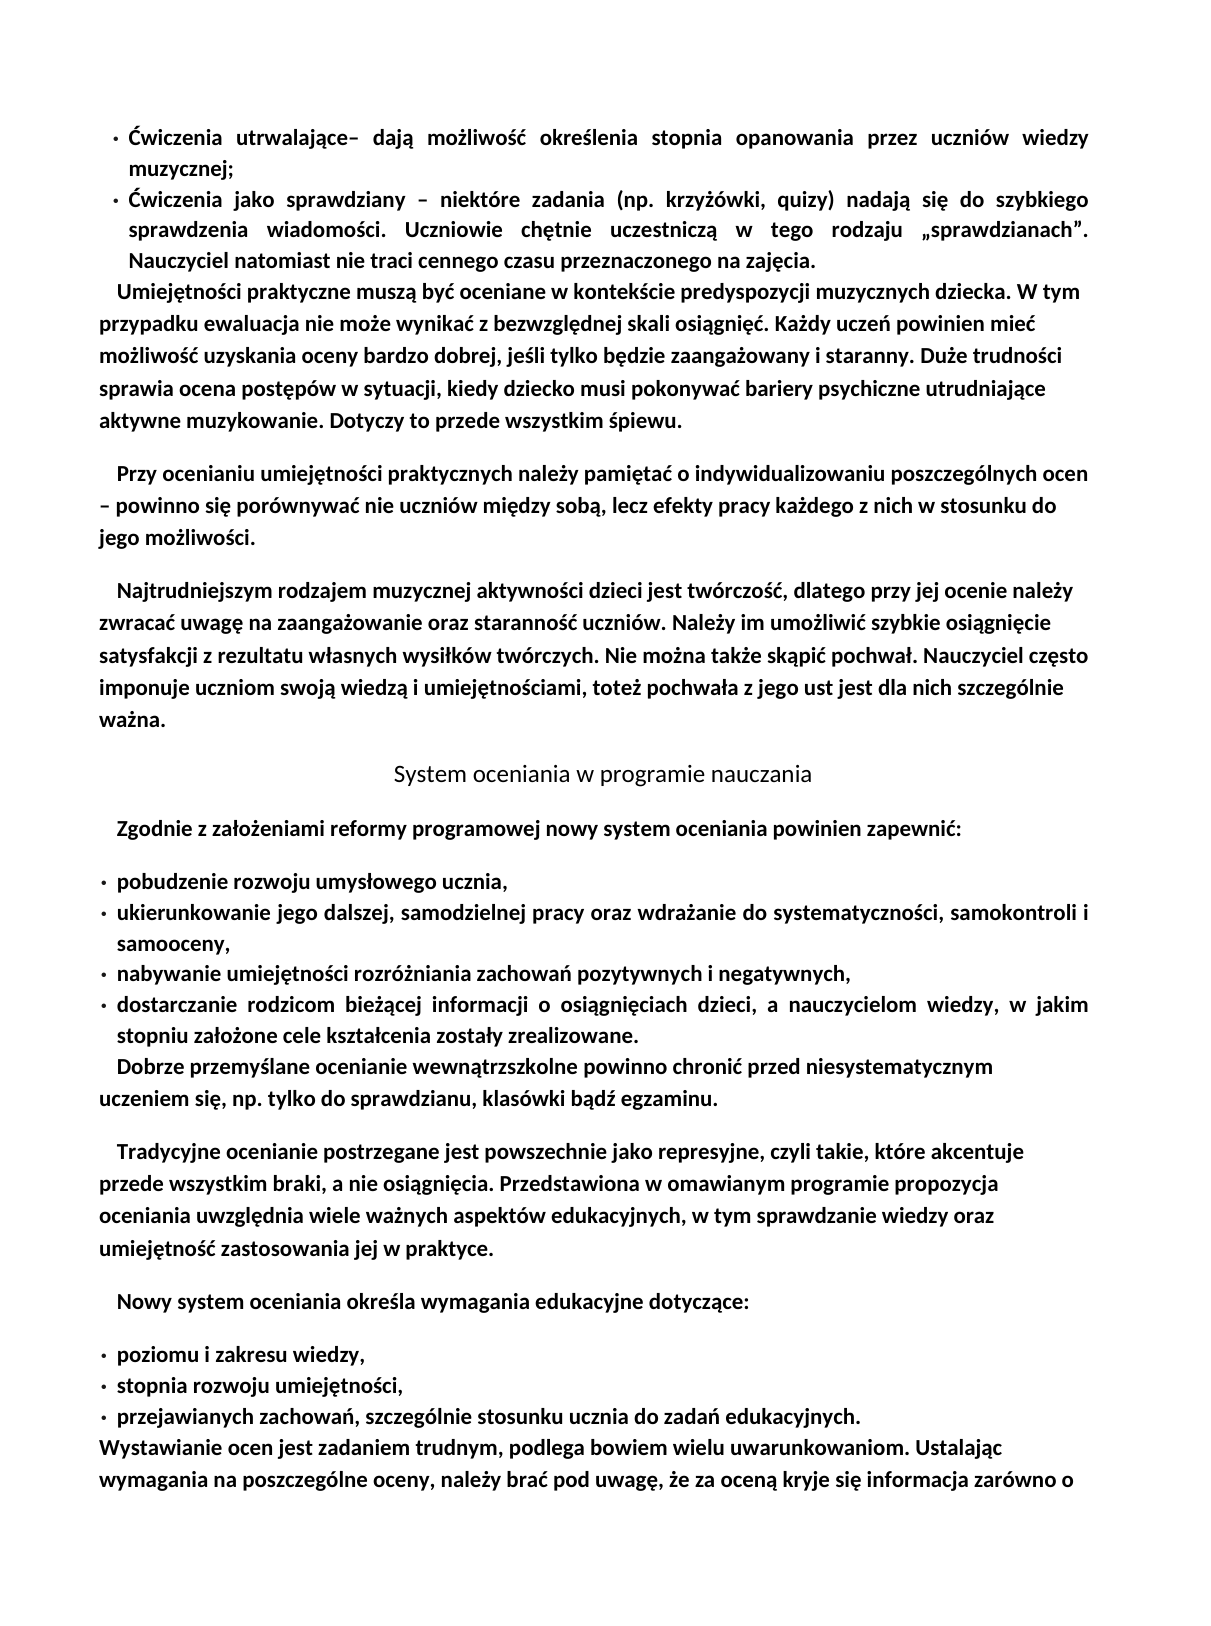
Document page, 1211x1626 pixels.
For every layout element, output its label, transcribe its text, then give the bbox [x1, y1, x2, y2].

list dostarczanie rodzicom bieżącej informacji o osiągnięciach dzieci, a nauczycielom wiedzy, w jakim stopniu założone cele kształcenia zostały zrealizowane. [100, 991, 1090, 1049]
list Ćwiczenia jako sprawdziany – niektóre zadania (np. krzyżówki, quizy) nadają się do szybkiego sprawdzenia wiadomości. Uczniowie chętnie uczestniczą w tego rodzaju „sprawdzianach”. Nauczyciel natomiast nie traci cennego czasu przeznaczonego na zajęcia. [112, 185, 1090, 274]
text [99, 1433, 1090, 1493]
list ukierunkowanie jego dalszej, samodzielnej pracy oraz wdrażanie do systematyczności, samokontroli i samooceny, [100, 898, 1090, 957]
list Ćwiczenia utrwalające– dają możliwość określenia stopnia opanowania przez uczniów wiedzy muzycznej; [112, 123, 1090, 182]
text Przy ocenianiu umiejętności praktycznych należy pamiętać o indywidualizowaniu poszczególnych ocen – powinno się porównywać nie uczniów między sobą, lecz efekty pracy każdego z nich w stosunku do jego możliwości. [99, 459, 1090, 551]
text Nowy system oceniania określa wymagania edukacyjne dotyczące: [99, 1287, 1090, 1315]
list poziomu i zakresu wiedzy, [100, 1340, 1090, 1368]
list nabywanie umiejętności rozróżniania zachowań pozytywnych i negatywnych, [100, 959, 1090, 987]
text Dobrze przemyślane ocenianie wewnątrzszkolne powinno chronić przed niesystematycznym uczeniem się, np. tylko do sprawdzianu, klasówki bądź egzaminu. [99, 1052, 1079, 1112]
list stopnia rozwoju umiejętności, [100, 1371, 1090, 1399]
text Zgodnie z założeniami reformy programowej nowy system oceniania powinien zapewnić: [99, 814, 1090, 842]
list pobudzenie rozwoju umysłowego ucznia, [100, 867, 1090, 895]
text Najtrudniejszym rodzajem muzycznej aktywności dzieci jest twórczość, dlatego przy jej ocenie należy zwracać uwagę na zaangażowanie oraz staranność uczniów. Należy im umożliwić szybkie osiągnięcie satysfakcji z rezultatu własnych wysiłków twórczych. Nie można także skąpić pochwał. Nauczyciel często imponuje uczniom swoją wiedzą i umiejętnościami, toteż pochwała z jego ust jest dla nich szczególnie ważna. [99, 576, 1090, 733]
text Tradycyjne ocenianie postrzegane jest powszechnie jako represyjne, czyli takie, które akcentuje przede wszystkim braki, a nie osiągnięcia. Przedstawiona w omawianym programie propozycja oceniania uwzględnia wiele ważnych aspektów edukacyjnych, w tym sprawdzanie wiedzy oraz umiejętność zastosowania jej w praktyce. [99, 1137, 1079, 1262]
text System oceniania w programie nauczania [99, 758, 1090, 789]
list przejawianych zachowań, szczególnie stosunku ucznia do zadań edukacyjnych. [100, 1402, 1090, 1430]
text Umiejętności praktyczne muszą być oceniane w kontekście predyspozycji muzycznych dziecka. W tym przypadku ewaluacja nie może wynikać z bezwzględnej skali osiągnięć. Każdy uczeń powinien mieć możliwość uzyskania oceny bardzo dobrej, jeśli tylko będzie zaangażowany i staranny. Duże trudności sprawia ocena postępów w sytuacji, kiedy dziecko musi pokonywać bariery psychiczne utrudniające aktywne muzykowanie. Dotyczy to przede wszystkim śpiewu. [99, 277, 1090, 434]
